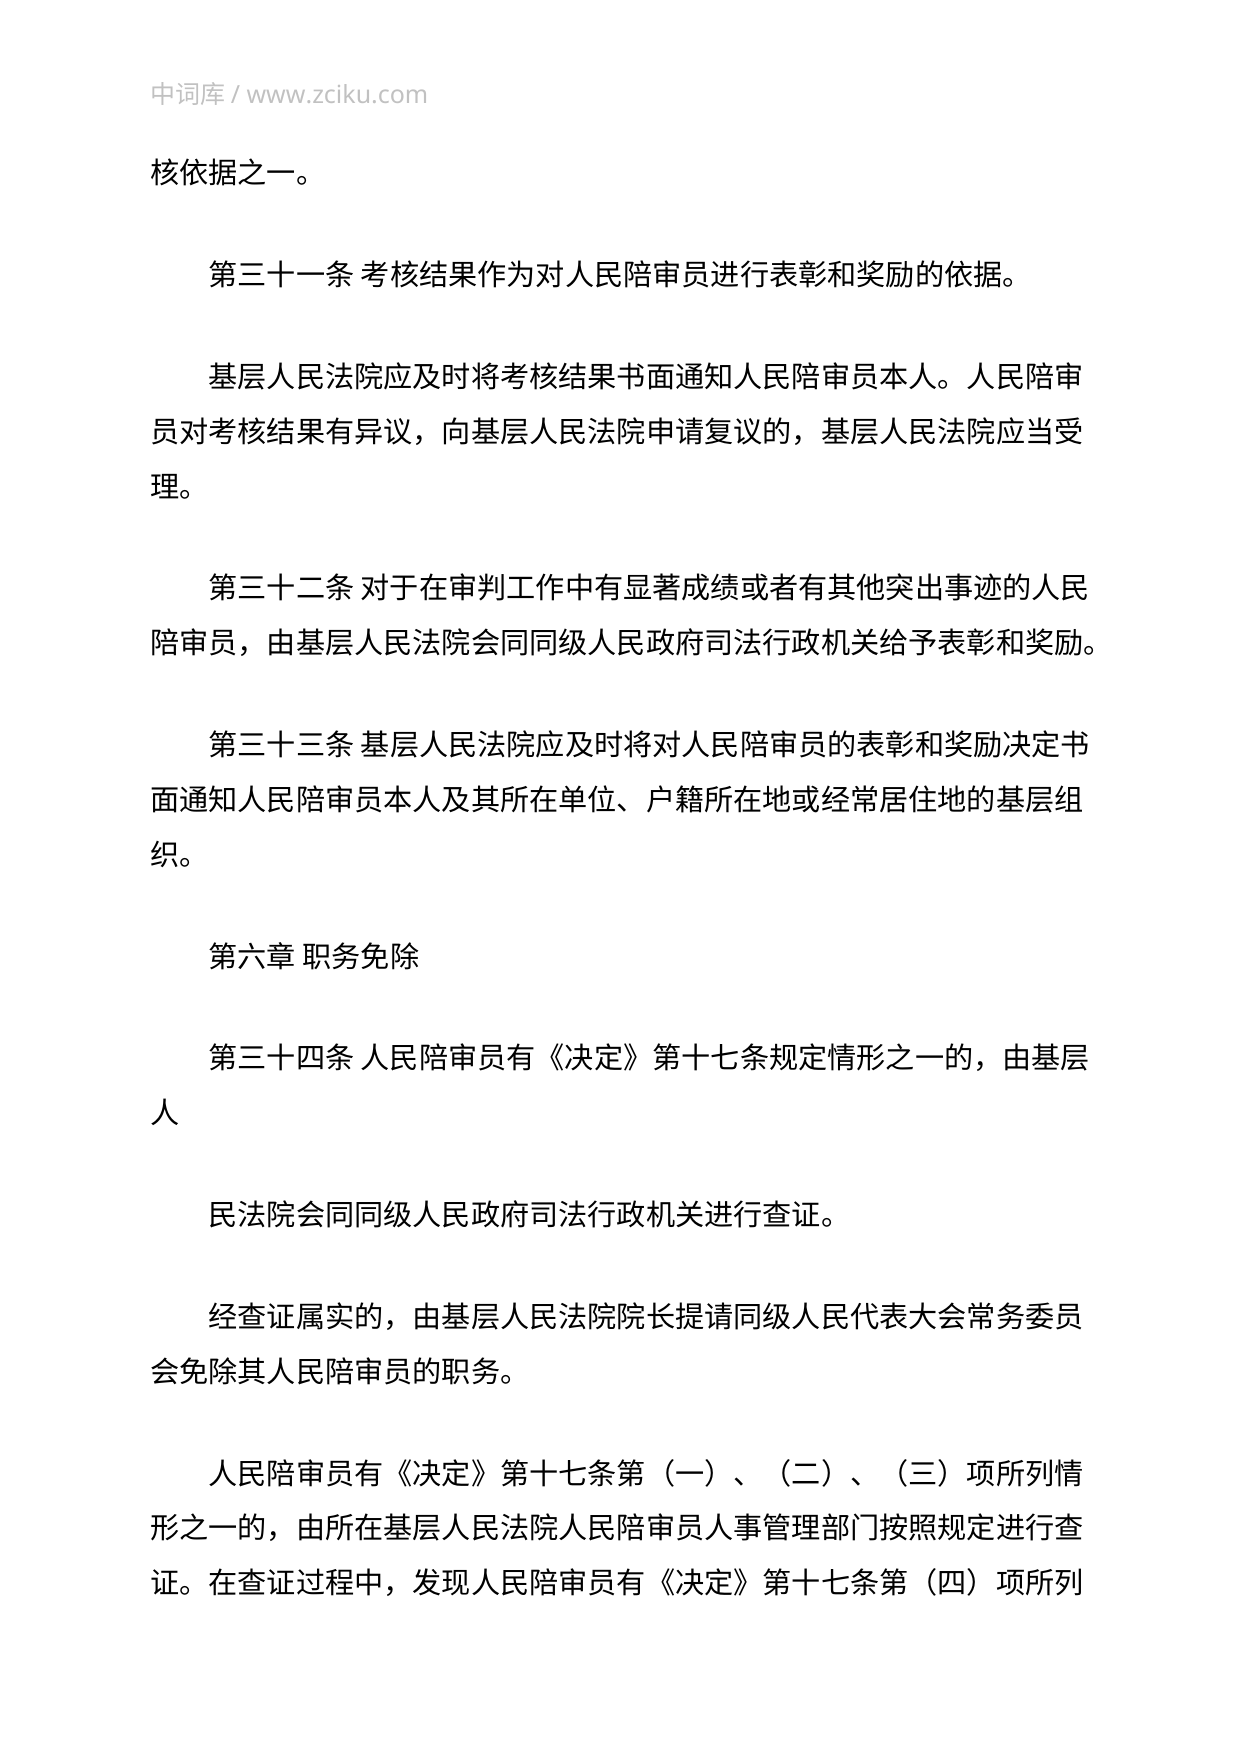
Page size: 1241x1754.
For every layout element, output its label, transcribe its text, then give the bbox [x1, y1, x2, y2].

text 民法院会同同级人民政府司法行政机关进行查证。 [150, 1192, 1090, 1234]
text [150, 150, 1090, 192]
text 第三十三条 基层人民法院应及时将对人民陪审员的表彰和奖励决定书面通知人民陪审员本人及其所在单位、户籍所在地或经常居住地的基层组织。 [150, 722, 1090, 874]
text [150, 1450, 1090, 1602]
text 第六章 职务免除 [150, 933, 1090, 976]
text 第三十一条 考核结果作为对人民陪审员进行表彰和奖励的依据。 [150, 252, 1090, 294]
text 基层人民法院应及时将考核结果书面通知人民陪审员本人。人民陪审员对考核结果有异议，向基层人民法院申请复议的，基层人民法院应当受理。 [150, 353, 1090, 506]
text 第三十二条 对于在审判工作中有显著成绩或者有其他突出事迹的人民陪审员，由基层人民法院会同同级人民政府司法行政机关给予表彰和奖励。 [150, 565, 1090, 662]
text 第三十四条 人民陪审员有《决定》第十七条规定情形之一的，由基层人 [150, 1035, 1090, 1132]
text 经查证属实的，由基层人民法院院长提请同级人民代表大会常务委员会免除其人民陪审员的职务。 [150, 1293, 1090, 1391]
